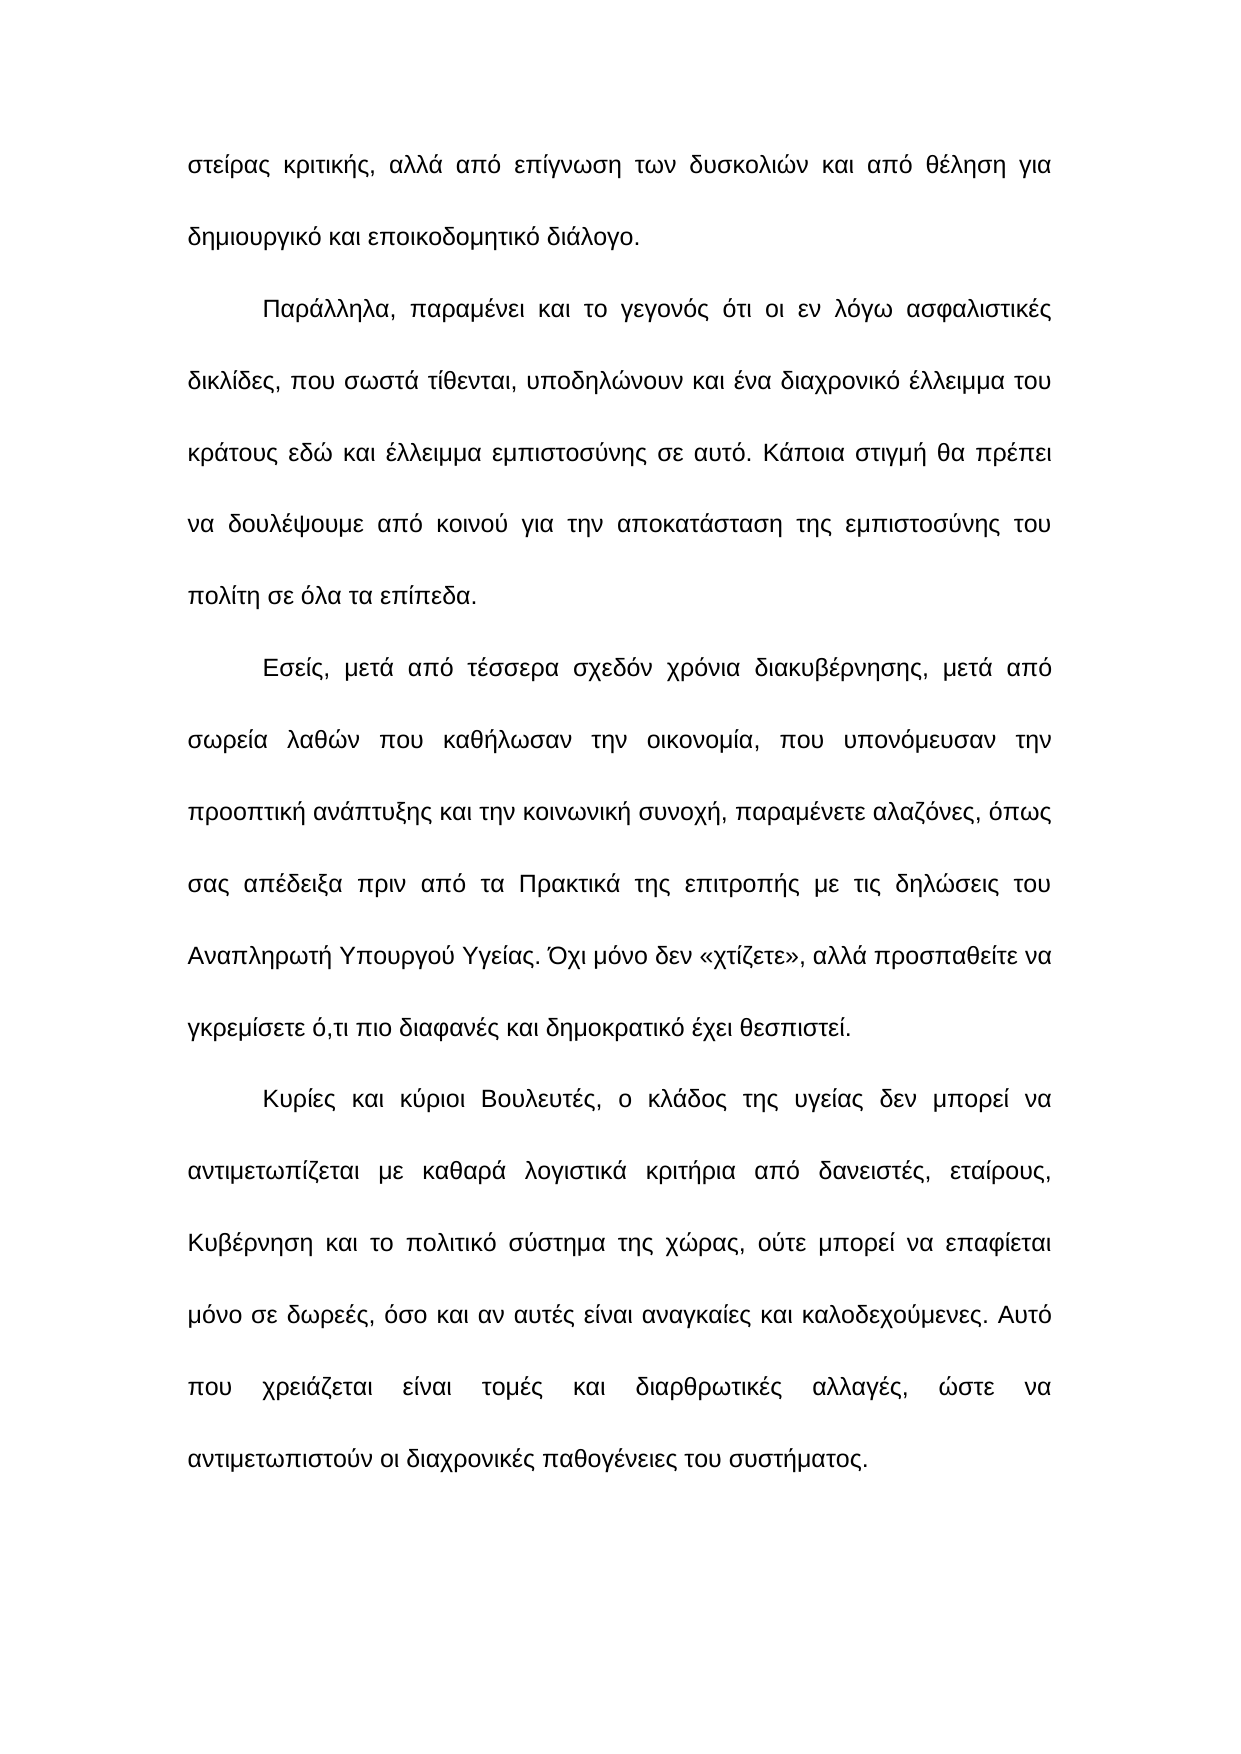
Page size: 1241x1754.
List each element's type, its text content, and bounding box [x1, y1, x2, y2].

text Εσείς, μετά από τέσσερα σχεδόν χρόνια διακυβέρνησης, μετά από σωρεία λαθών που καθήλωσαν την οικονομία, που υπονόμευσαν την προοπτική ανάπτυξης και την κοινωνική συνοχή, παραμένετε αλαζόνες, όπως σας απέδειξα πριν από τα Πρακτικά της επιτροπής με τις δηλώσεις του Αναπληρωτή Υπουργού Υγείας. Όχι μόνο δεν «χτίζετε», αλλά προσπαθείτε να γκρεμίσετε ό,τι πιο διαφανές και δημοκρατικό έχει θεσπιστεί. [187, 653, 1053, 1041]
text Κυρίες και κύριοι Βουλευτές, ο κλάδος της υγείας δεν μπορεί να αντιμετωπίζεται με καθαρά λογιστικά κριτήρια από δανειστές, εταίρους, Κυβέρνηση και το πολιτικό σύστημα της χώρας, ούτε μπορεί να επαφίεται μόνο σε δωρεές, όσο και αν αυτές είναι αναγκαίες και καλοδεχούμενες. Αυτό που χρειάζεται είναι τομές και διαρθρωτικές αλλαγές, ώστε να αντιμετωπιστούν οι διαχρονικές παθογένειες του συστήματος. [187, 1084, 1053, 1472]
text Παράλληλα, παραμένει και το γεγονός ότι οι εν λόγω ασφαλιστικές δικλίδες, που σωστά τίθενται, υποδηλώνουν και ένα διαχρονικό έλλειμμα του κράτους εδώ και έλλειμμα εμπιστοσύνης σε αυτό. Κάποια στιγμή θα πρέπει να δουλέψουμε από κοινού για την αποκατάσταση της εμπιστοσύνης του πολίτη σε όλα τα επίπεδα. [187, 294, 1053, 610]
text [187, 150, 1053, 251]
